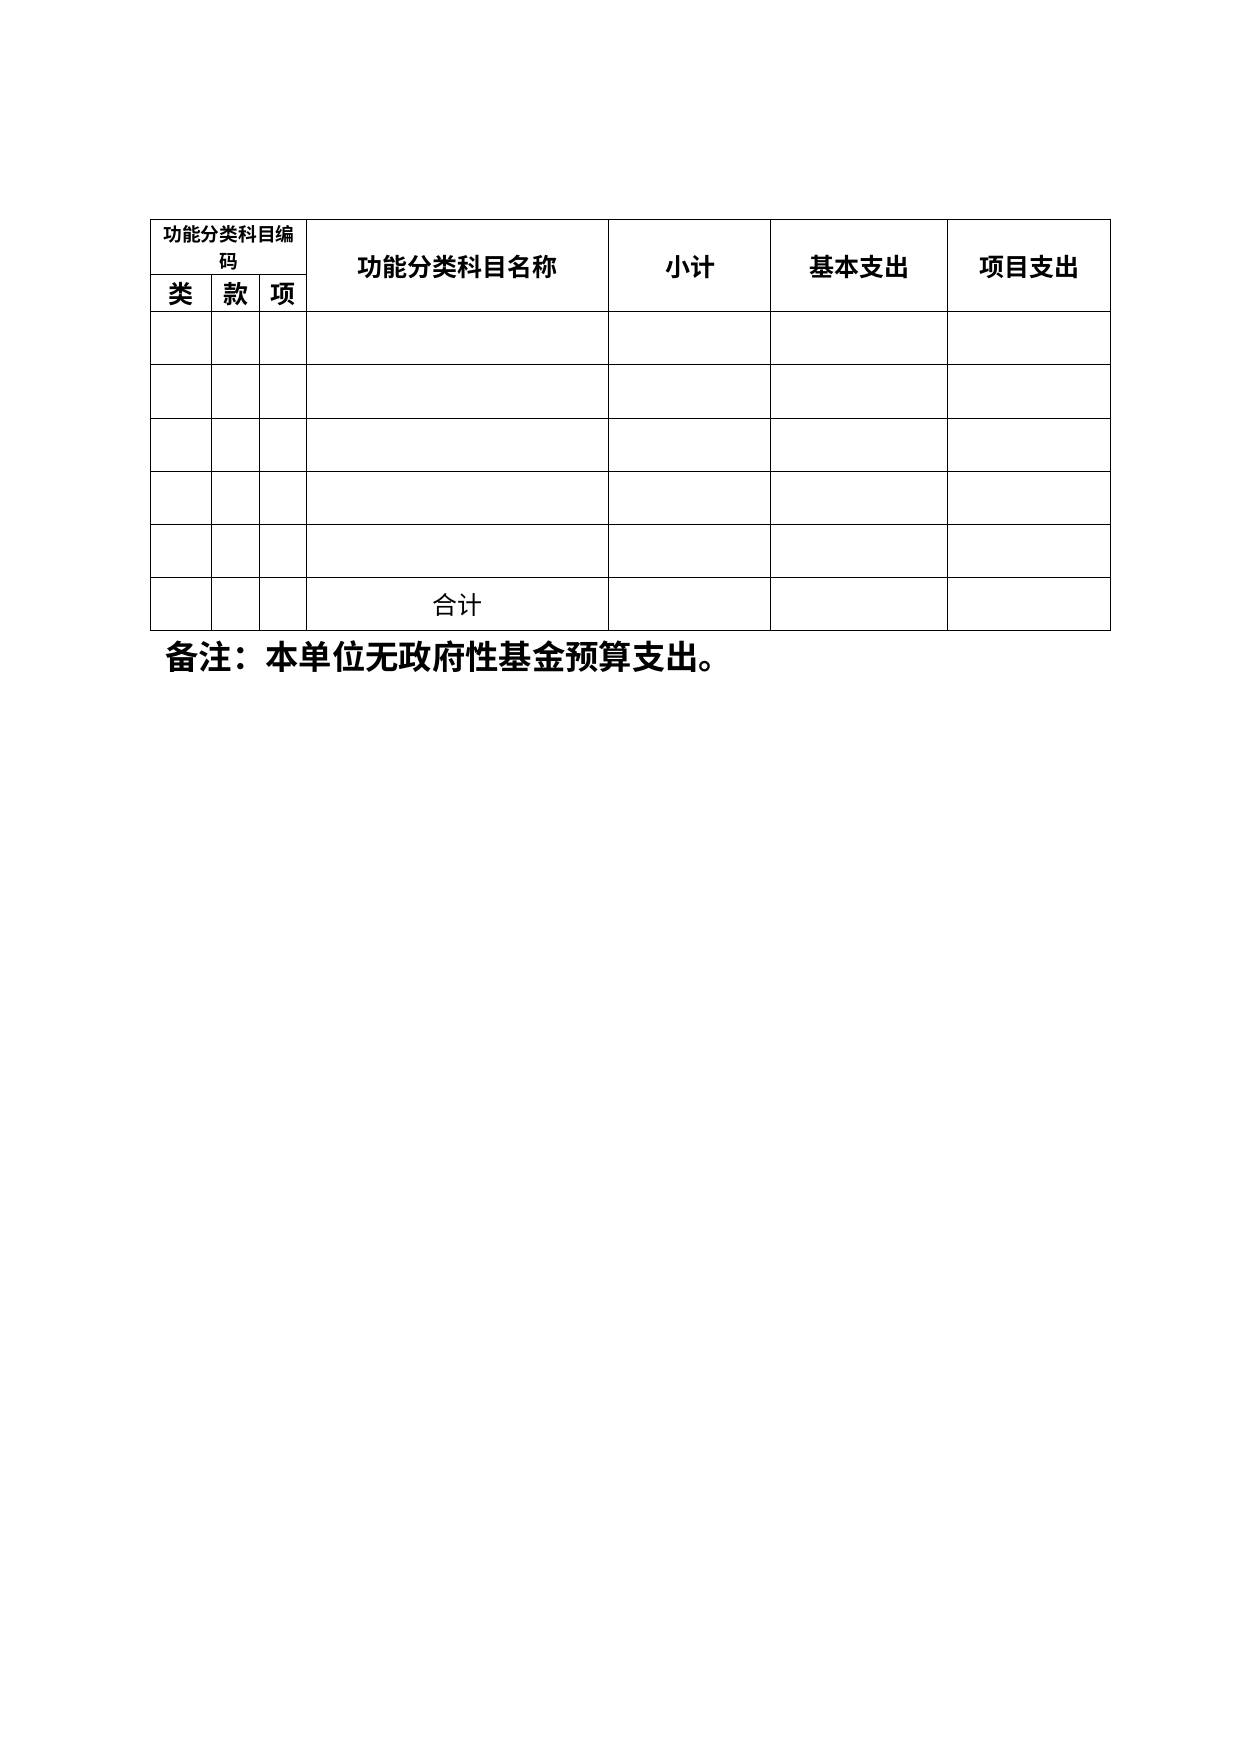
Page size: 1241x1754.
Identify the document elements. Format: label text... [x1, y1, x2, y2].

table_cell [307, 419, 608, 471]
table_cell [307, 525, 608, 577]
table_cell [260, 578, 306, 630]
table_cell [151, 419, 211, 471]
table_cell 项 [260, 275, 306, 311]
table_cell [151, 578, 211, 630]
table_cell [307, 312, 608, 364]
table_cell [151, 365, 211, 417]
table_cell [260, 312, 306, 364]
table_cell [212, 365, 259, 417]
table_cell [948, 525, 1110, 577]
table_cell [771, 472, 947, 524]
table_cell 类 [151, 275, 211, 311]
table_cell [609, 312, 770, 364]
table_cell [948, 312, 1110, 364]
table_cell [771, 419, 947, 471]
table_cell [609, 472, 770, 524]
table_cell [212, 312, 259, 364]
table_cell [771, 365, 947, 417]
table_cell [260, 365, 306, 417]
table_cell [609, 525, 770, 577]
table_cell [771, 578, 947, 630]
table_cell 合计 [307, 578, 608, 630]
table_cell [260, 472, 306, 524]
table_cell [212, 525, 259, 577]
table_cell [948, 365, 1110, 417]
table_cell [609, 419, 770, 471]
table_cell [948, 419, 1110, 471]
table_cell [307, 472, 608, 524]
table_cell [151, 312, 211, 364]
table_cell [307, 365, 608, 417]
table_cell 功能分类科目名称 [307, 220, 608, 311]
table_cell [212, 472, 259, 524]
text 备注：本单位无政府性基金预算支出。 [165, 631, 1092, 679]
table_cell 项目支出 [948, 220, 1110, 311]
table_cell [151, 472, 211, 524]
table_cell [212, 419, 259, 471]
table_cell 功能分类科目编码 [151, 220, 306, 274]
table_cell [151, 525, 211, 577]
table_cell 小计 [609, 220, 770, 311]
table_cell [212, 578, 259, 630]
table_cell [609, 578, 770, 630]
table_cell 基本支出 [771, 220, 947, 311]
table_cell [609, 365, 770, 417]
table_cell [948, 578, 1110, 630]
table_cell [948, 472, 1110, 524]
table_cell [260, 525, 306, 577]
table_cell [771, 525, 947, 577]
table_cell [260, 419, 306, 471]
table_cell 款 [212, 275, 259, 311]
table_cell [771, 312, 947, 364]
